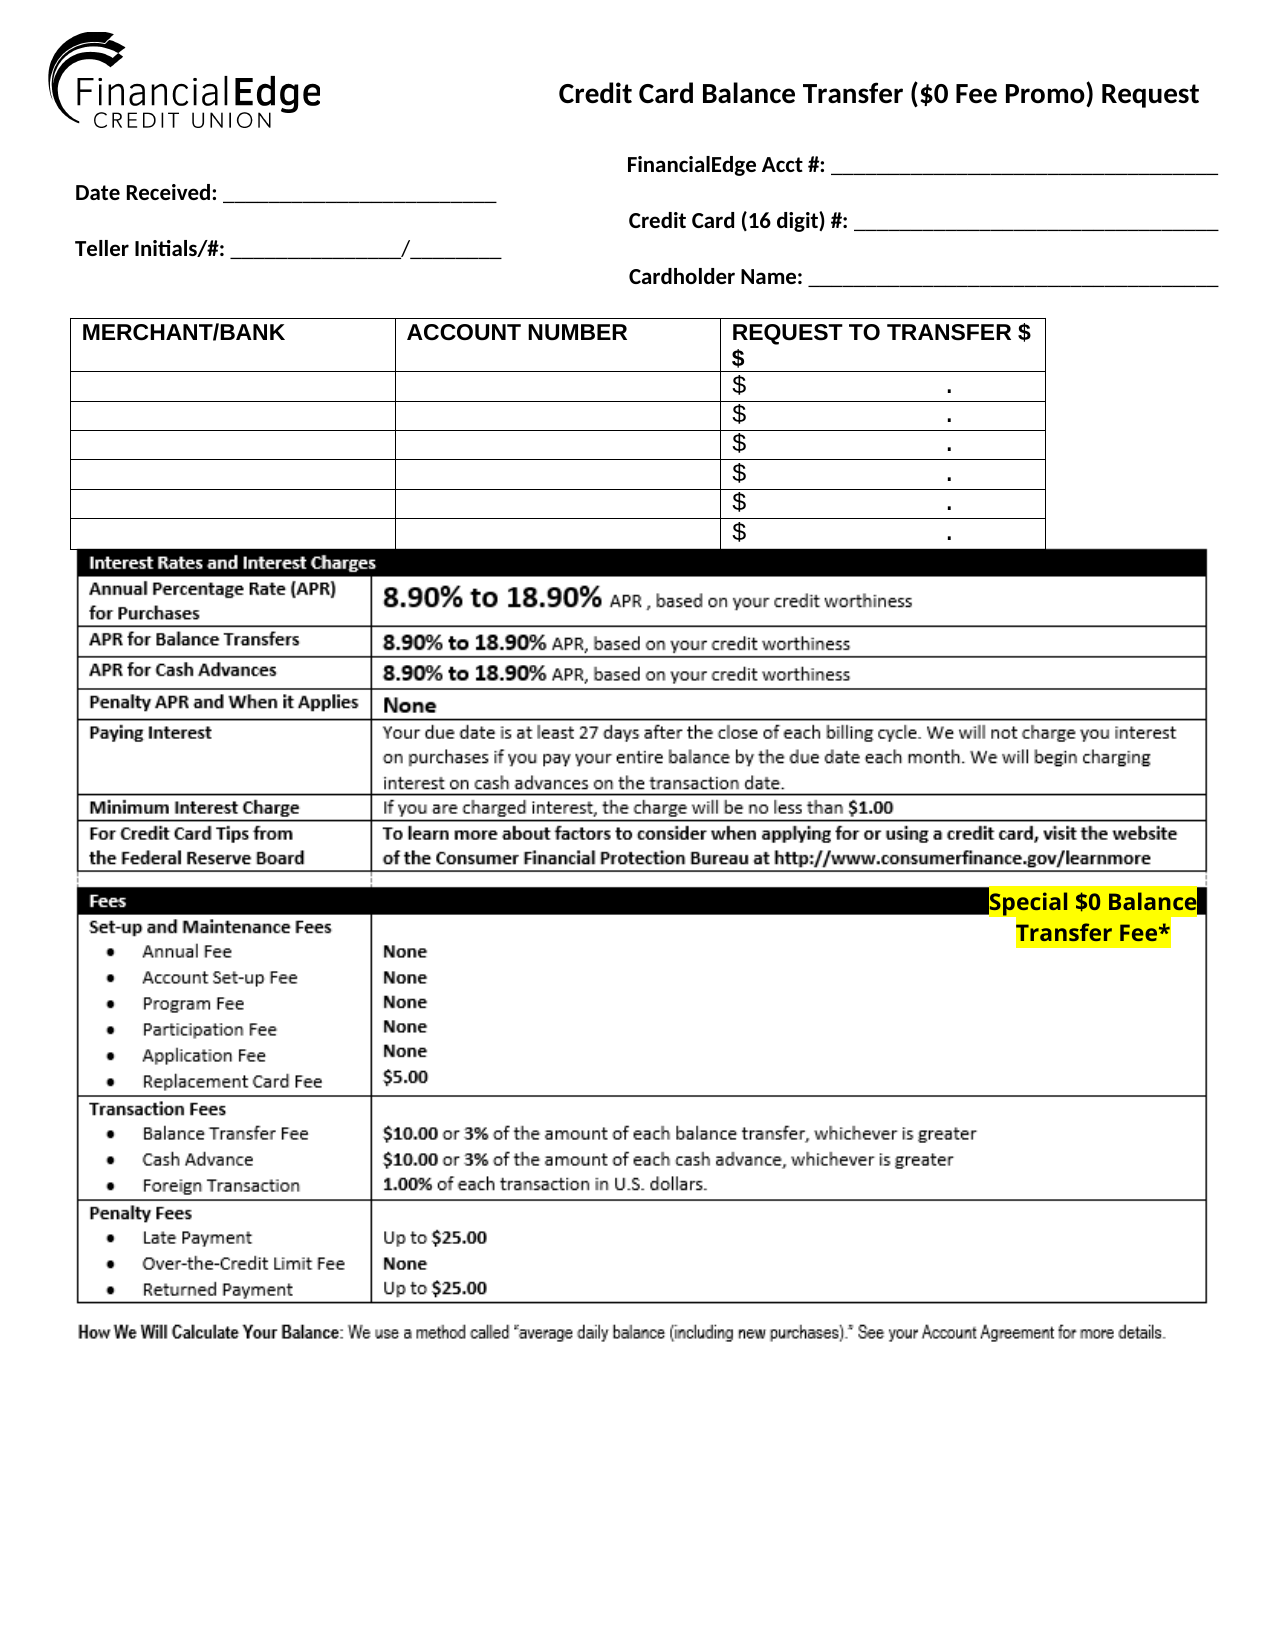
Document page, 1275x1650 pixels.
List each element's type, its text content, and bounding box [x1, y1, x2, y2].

text Teller Initials/#: _______________/________ [66, 234, 1219, 262]
table_header REQUEST TO TRANSFER $$ [721, 319, 1045, 371]
table_cell $ . [721, 402, 1045, 430]
table_cell $ . [721, 490, 1045, 518]
table_cell $ . [721, 431, 1045, 459]
table_cell [396, 490, 720, 518]
table_cell [396, 402, 720, 430]
picture [48, 32, 320, 128]
table_cell [71, 372, 395, 401]
table_header ACCOUNT NUMBER [396, 319, 720, 371]
text Credit Card (16 digit) #: ________________________________ [66, 206, 1219, 234]
table_cell [396, 519, 720, 549]
table_cell $ . [721, 460, 1045, 489]
table_cell [71, 490, 395, 518]
text Date Received: ________________________ [66, 178, 1219, 206]
table_header MERCHANT/BANK [71, 319, 395, 371]
text Cardholder Name: ____________________________________ [66, 262, 1219, 290]
picture [65, 537, 1221, 1348]
text FinancialEdge Acct #: __________________________________ [150, 150, 1219, 178]
table_cell [71, 460, 395, 489]
table_cell [71, 431, 395, 459]
table_cell $ . [721, 372, 1045, 401]
table_cell [71, 402, 395, 430]
table_cell [71, 519, 395, 549]
table_cell $ . [721, 519, 1045, 549]
table_cell [396, 372, 720, 401]
table_cell [396, 431, 720, 459]
table_cell [396, 460, 720, 489]
